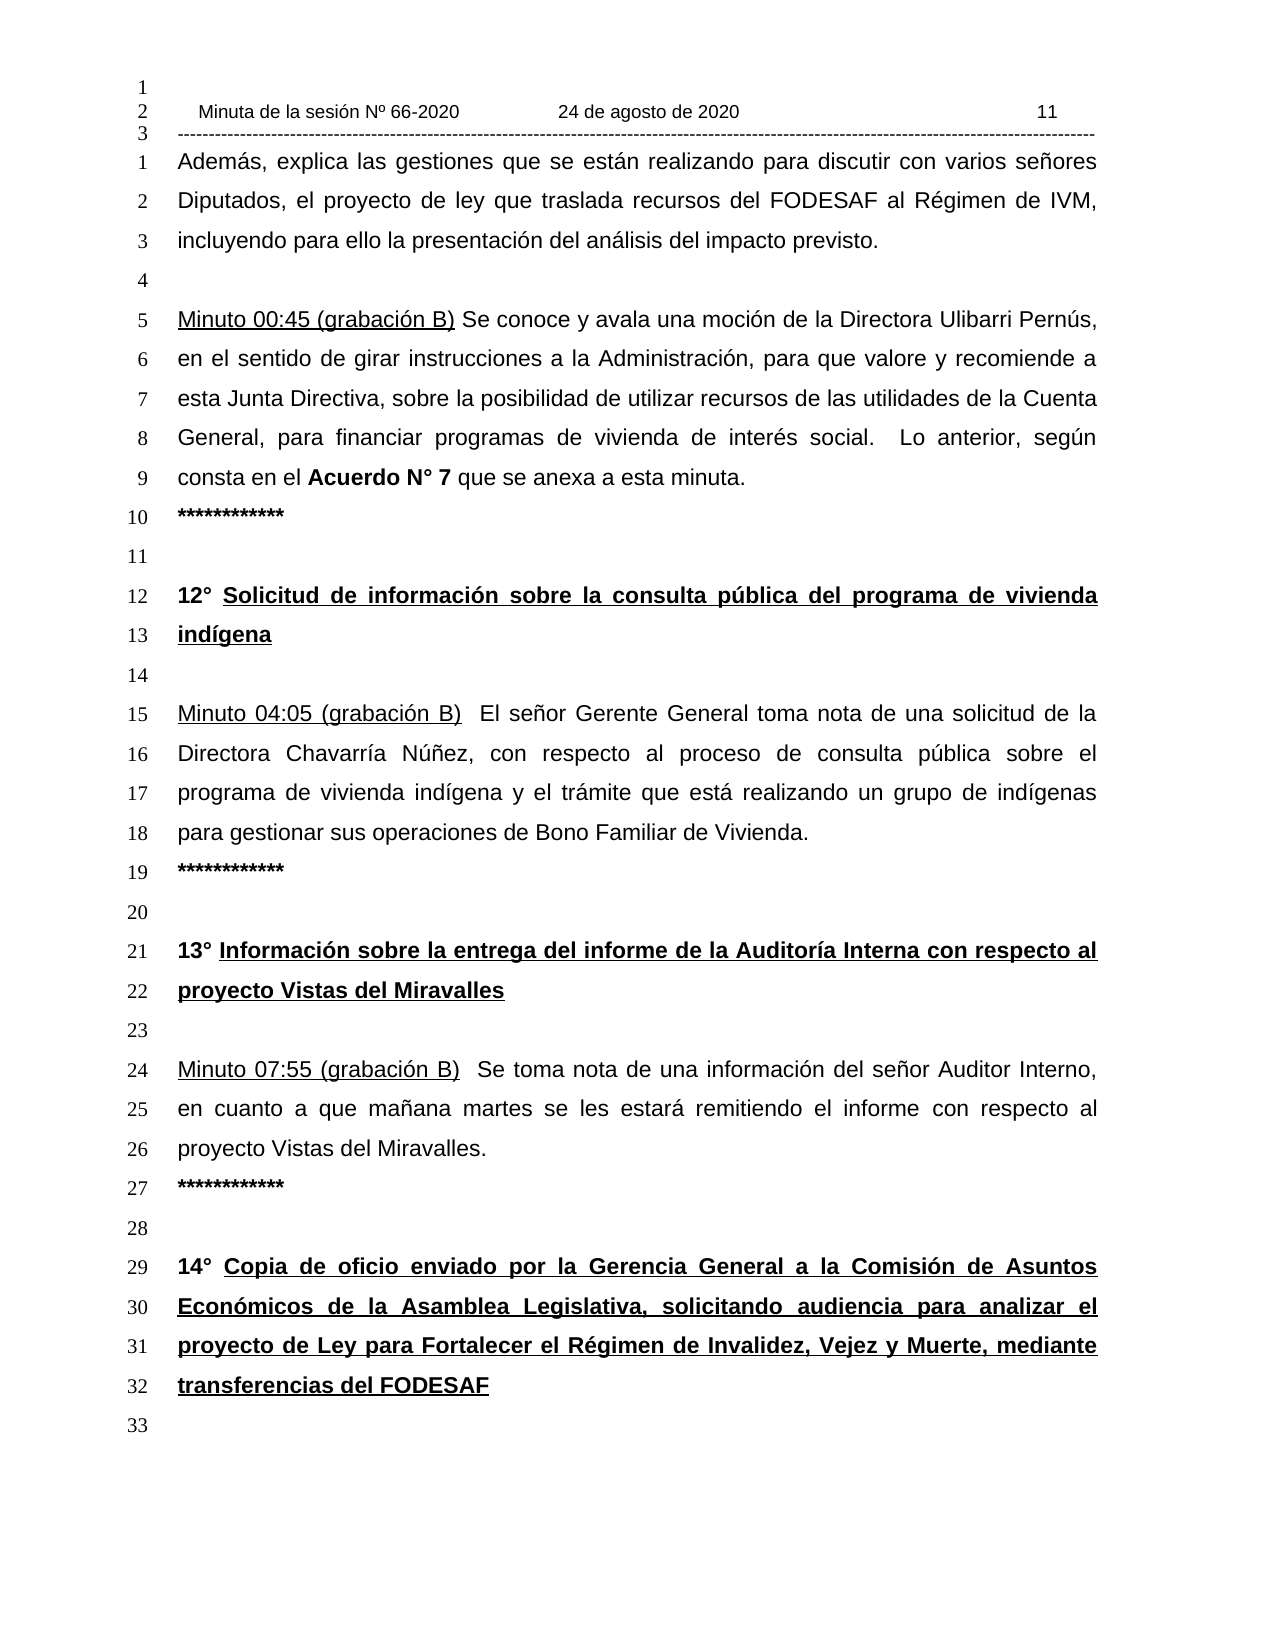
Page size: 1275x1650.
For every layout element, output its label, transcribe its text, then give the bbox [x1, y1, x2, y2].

text Minuto 07:55 (grabación B) Se toma nota de una información del señor Auditor Interno, en cuanto a que mañana martes se les estará remitiendo el informe con respecto al proyecto Vistas del Miravalles. [177, 1056, 1098, 1161]
text 14° Copia de oficio enviado por la Gerencia General a la Comisión de Asuntos Económicos de la Asamblea Legislativa, solicitando audiencia para analizar el proyecto de Ley para Fortalecer el Régimen de Invalidez, Vejez y Muerte, mediante transferencias del FODESAF [177, 1253, 1098, 1315]
text 13° Información sobre la entrega del informe de la Auditoría Interna con respecto al proyecto Vistas del Miravalles [177, 937, 1098, 1003]
text Minuto 04:05 (grabación B) El señor Gerente General toma nota de una solicitud de la Directora Chavarría Núñez, con respecto al proceso de consulta pública sobre el programa de vivienda indígena y el trámite que está realizando un grupo de indígenas para gestionar sus operaciones de Bono Familiar de Vivienda. [177, 700, 1098, 845]
text 14° Copia de oficio enviado por la Gerencia General a la Comisión de Asuntos Económicos de la Asamblea Legislativa, solicitando audiencia para analizar el proyecto de Ley para Fortalecer el Régimen de Invalidez, Vejez y Muerte, mediante transferencias del FODESAF [177, 1356, 1098, 1398]
text Minuto 00:45 (grabación B) Se conoce y avala una moción de la Directora Ulibarri Pernús, en el sentido de girar instrucciones a la Administración, para que valore y recomiende a esta Junta Directiva, sobre la posibilidad de utilizar recursos de las utilidades de la Cuenta General, para financiar programas de vivienda de interés social. Lo anterior, según consta en el Acuerdo N° 7 que se anexa a esta minuta. [177, 306, 1098, 490]
text ************ [177, 1174, 1098, 1201]
text Además, explica las gestiones que se están realizando para discutir con varios señores Diputados, el proyecto de ley que traslada recursos del FODESAF al Régimen de IVM, incluyendo para ello la presentación del análisis del impacto previsto. [177, 148, 1098, 253]
text 14° Copia de oficio enviado por la Gerencia General a la Comisión de Asuntos Económicos de la Asamblea Legislativa, solicitando audiencia para analizar el proyecto de Ley para Fortalecer el Régimen de Invalidez, Vejez y Muerte, mediante transferencias del FODESAF [177, 1317, 1098, 1355]
text ************ [177, 503, 1098, 529]
text 12° Solicitud de información sobre la consulta pública del programa de vivienda indígena [177, 582, 1098, 648]
text ************ [177, 858, 1098, 885]
